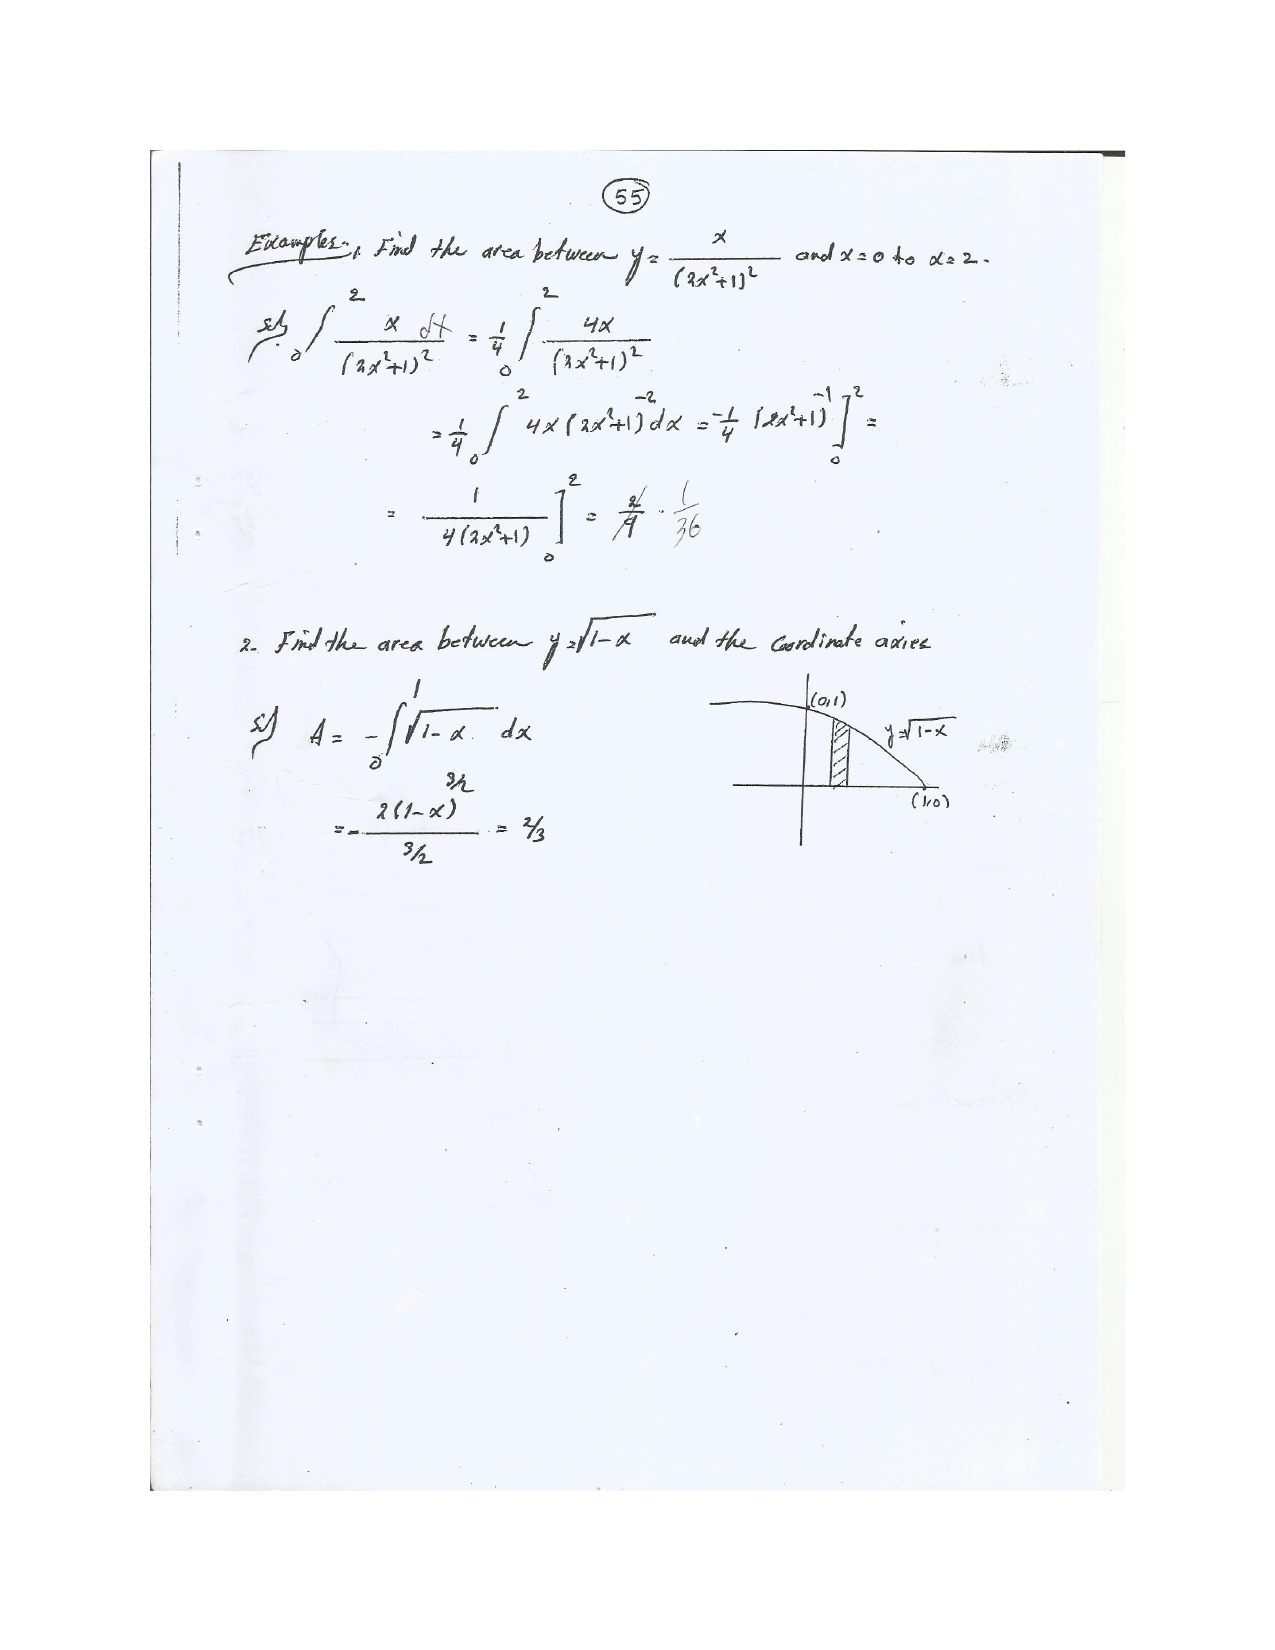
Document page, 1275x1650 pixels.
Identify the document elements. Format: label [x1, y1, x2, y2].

picture [150, 150, 1125, 1491]
